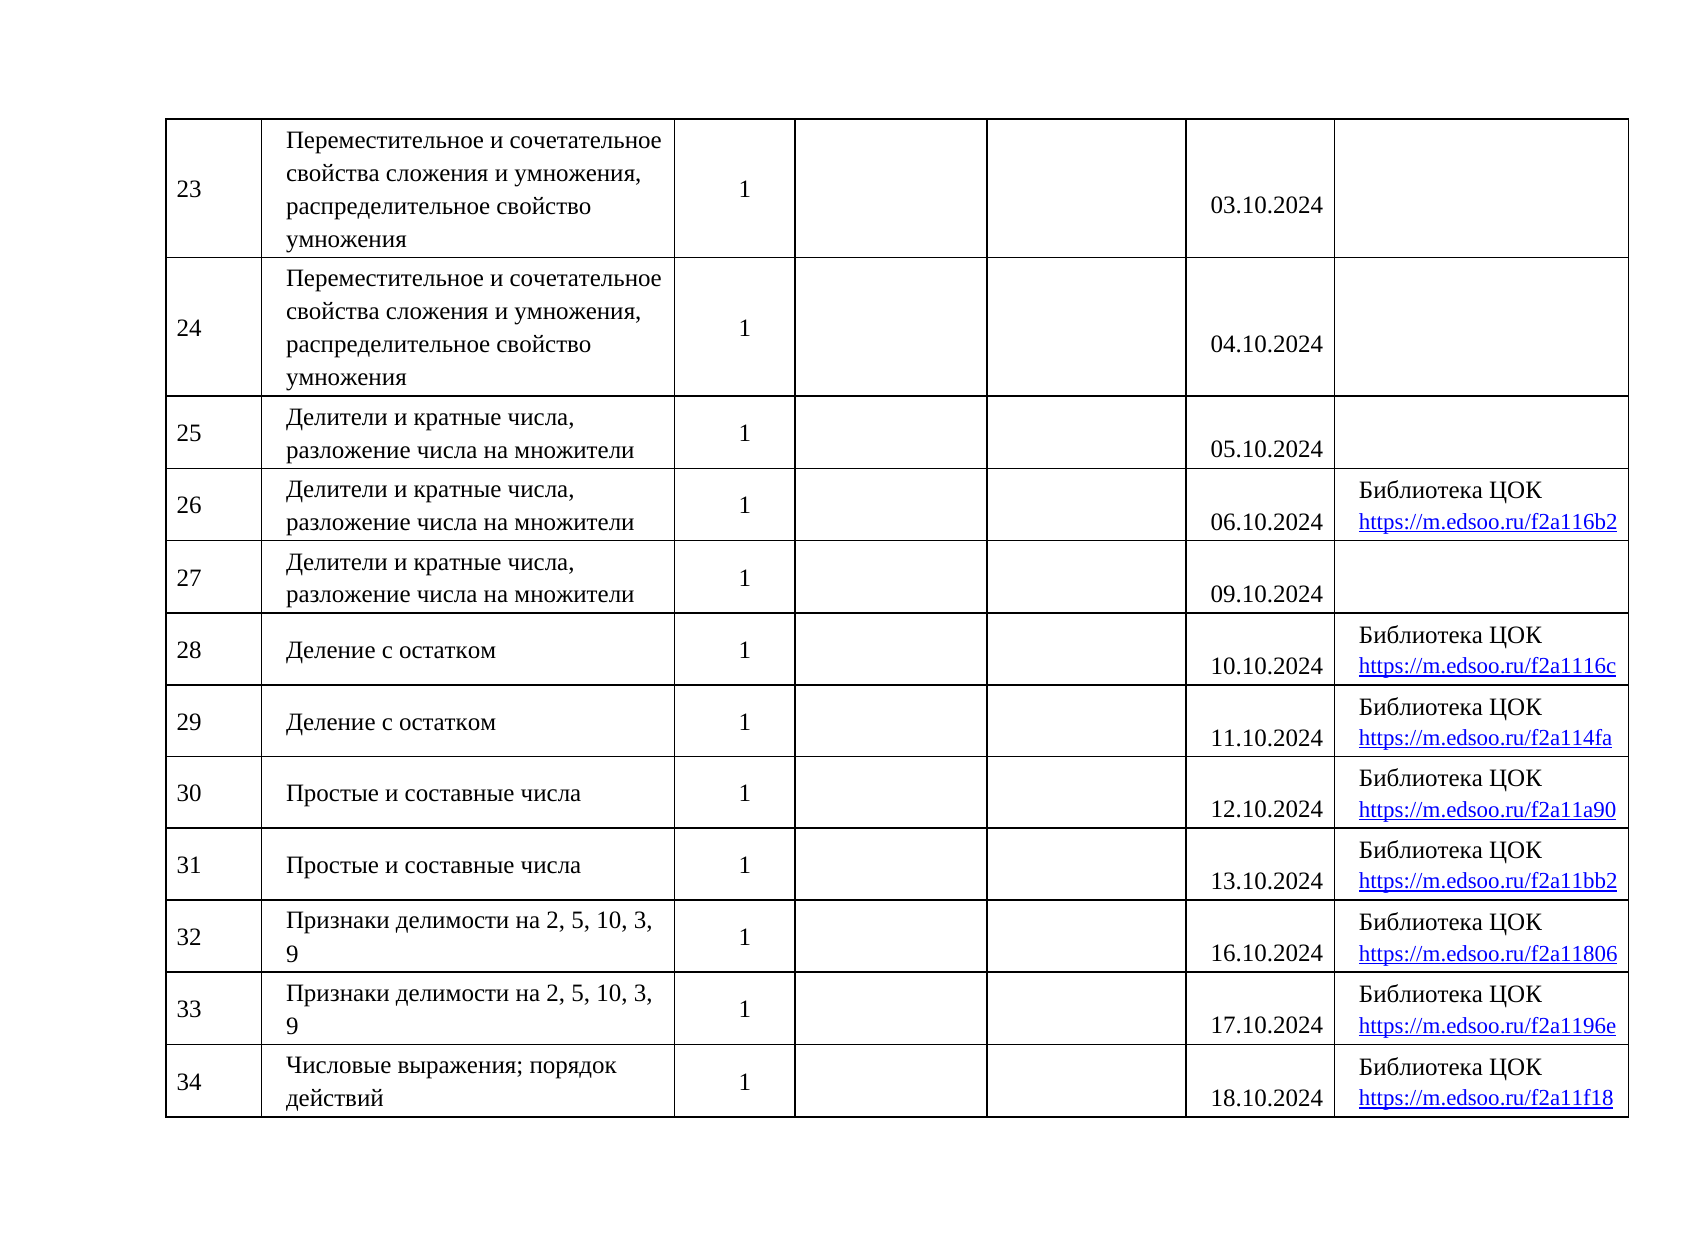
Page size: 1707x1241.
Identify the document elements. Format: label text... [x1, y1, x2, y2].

table_cell 16.10.2024 [1187, 901, 1334, 971]
table_cell 09.10.2024 [1187, 541, 1334, 612]
table_cell [988, 397, 1185, 467]
table_cell Библиотека ЦОК https://m.edsoo.ru/f2a1196e [1335, 973, 1628, 1044]
table_cell Делители и кратные числа, разложение числа на множители [262, 397, 674, 467]
table_cell [988, 973, 1185, 1044]
table_cell 31 [167, 829, 261, 899]
table_cell 29 [167, 686, 261, 756]
table_cell 34 [167, 1045, 261, 1116]
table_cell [262, 1045, 674, 1116]
table_cell [796, 541, 986, 612]
table_cell 17.10.2024 [1187, 973, 1334, 1044]
table_cell [988, 829, 1185, 899]
table_cell 05.10.2024 [1187, 397, 1334, 467]
table_cell [988, 901, 1185, 971]
table_cell 30 [167, 757, 261, 827]
table_cell 32 [167, 901, 261, 971]
table_cell 1 [675, 901, 794, 971]
table_cell [1335, 258, 1628, 395]
table_cell Признаки делимости на 2, 5, 10, 3, 9 [262, 973, 674, 1044]
table_cell Делители и кратные числа, разложение числа на множители [262, 469, 674, 540]
table_cell [796, 829, 986, 899]
table_cell Делители и кратные числа, разложение числа на множители [262, 541, 674, 612]
table_cell [1335, 120, 1628, 257]
table_cell Библиотека ЦОК https://m.edsoo.ru/f2a116b2 [1335, 469, 1628, 540]
table_cell 1 [675, 686, 794, 756]
table_cell 25 [167, 397, 261, 467]
table_cell [988, 1045, 1185, 1116]
table_cell [796, 469, 986, 540]
table_cell [1335, 541, 1628, 612]
table_cell 06.10.2024 [1187, 469, 1334, 540]
table_cell [988, 541, 1185, 612]
table_cell 1 [675, 469, 794, 540]
table_cell Библиотека ЦОК https://m.edsoo.ru/f2a11f18 [1335, 1045, 1628, 1116]
table_cell [796, 901, 986, 971]
table_cell [796, 757, 986, 827]
table_cell [796, 1045, 986, 1116]
table_cell 33 [167, 973, 261, 1044]
table_cell Библиотека ЦОК https://m.edsoo.ru/f2a1116c [1335, 614, 1628, 684]
table_cell 11.10.2024 [1187, 686, 1334, 756]
table_cell Деление с остатком [262, 686, 674, 756]
table_cell Простые и составные числа [262, 829, 674, 899]
table_cell [988, 258, 1185, 395]
table_cell Признаки делимости на 2, 5, 10, 3, 9 [262, 901, 674, 971]
table_cell Библиотека ЦОК https://m.edsoo.ru/f2a114fa [1335, 686, 1628, 756]
table_cell 03.10.2024 [1187, 120, 1334, 257]
table_cell [796, 973, 986, 1044]
table_cell 1 [675, 120, 794, 257]
table_cell [796, 397, 986, 467]
table_cell 24 [167, 258, 261, 395]
table_cell 10.10.2024 [1187, 614, 1334, 684]
table_cell 27 [167, 541, 261, 612]
table_cell [796, 686, 986, 756]
table_cell [988, 614, 1185, 684]
table_cell [1335, 397, 1628, 467]
table_cell 26 [167, 469, 261, 540]
table_cell 04.10.2024 [1187, 258, 1334, 395]
table_cell 1 [675, 397, 794, 467]
table_cell Библиотека ЦОК https://m.edsoo.ru/f2a11a90 [1335, 757, 1628, 827]
table_cell [796, 614, 986, 684]
table_cell 28 [167, 614, 261, 684]
table_cell 1 [675, 1045, 794, 1116]
table_cell [988, 469, 1185, 540]
table_cell 23 [167, 120, 261, 257]
table_cell 18.10.2024 [1187, 1045, 1334, 1116]
table_cell [988, 757, 1185, 827]
table_cell Простые и составные числа [262, 757, 674, 827]
table_cell 1 [675, 757, 794, 827]
table_cell Библиотека ЦОК https://m.edsoo.ru/f2a11806 [1335, 901, 1628, 971]
table_cell 12.10.2024 [1187, 757, 1334, 827]
table_cell [796, 258, 986, 395]
table_cell Библиотека ЦОК https://m.edsoo.ru/f2a11bb2 [1335, 829, 1628, 899]
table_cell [262, 258, 674, 395]
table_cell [262, 120, 674, 257]
table_cell [988, 686, 1185, 756]
table_cell [796, 120, 986, 257]
table_cell 1 [675, 258, 794, 395]
table_cell Деление с остатком [262, 614, 674, 684]
table_cell 1 [675, 973, 794, 1044]
table_cell 1 [675, 614, 794, 684]
table_cell 1 [675, 541, 794, 612]
table_cell 13.10.2024 [1187, 829, 1334, 899]
table_cell [988, 120, 1185, 257]
table_cell 1 [675, 829, 794, 899]
